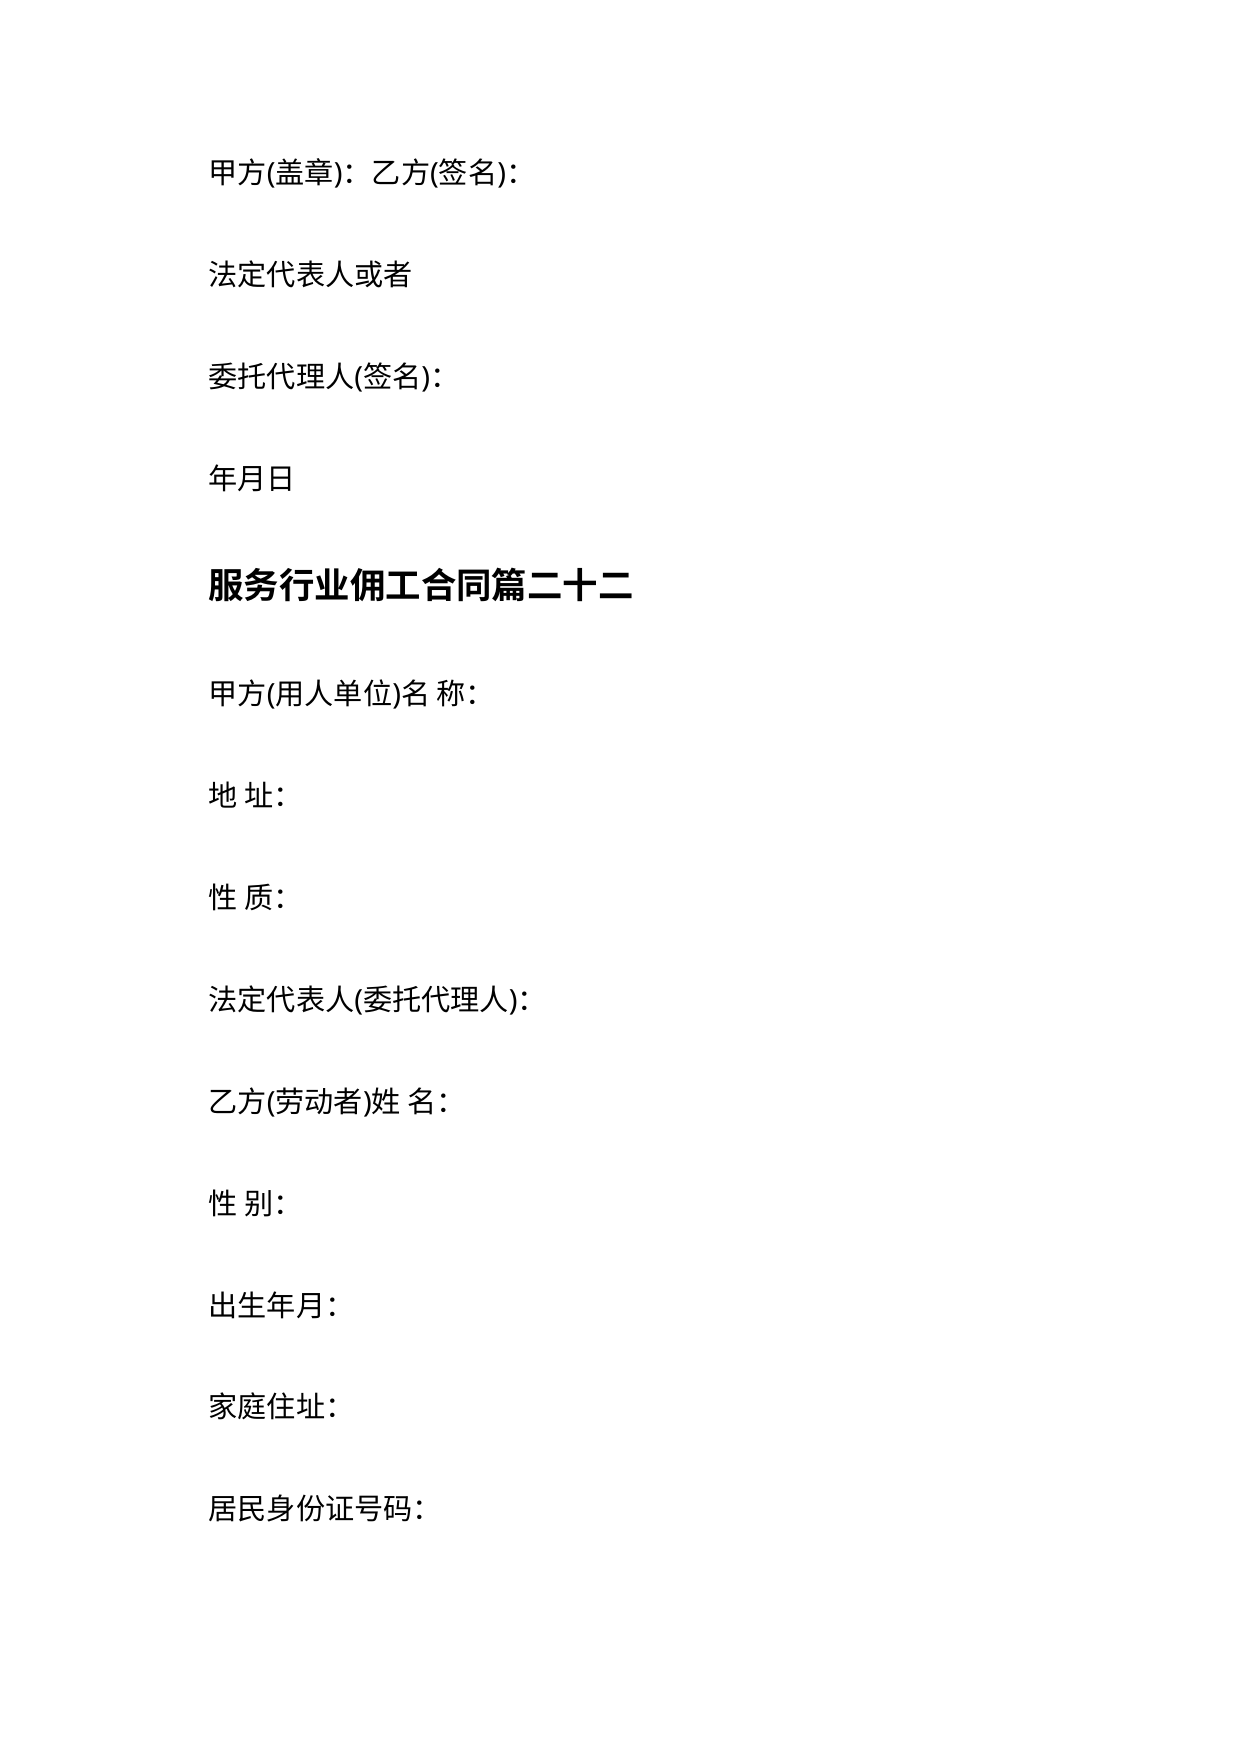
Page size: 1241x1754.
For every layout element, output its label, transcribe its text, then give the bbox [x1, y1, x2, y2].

text 家庭住址： [150, 1384, 1090, 1426]
text 甲方(盖章)：乙方(签名)： [150, 150, 1090, 192]
text 法定代表人(委托代理人)： [150, 976, 1090, 1019]
text 性 别： [150, 1180, 1090, 1223]
text 甲方(用人单位)名 称： [150, 671, 1090, 713]
text 乙方(劳动者)姓 名： [150, 1078, 1090, 1121]
text 服务行业佣工合同篇二十二 [150, 557, 1090, 609]
text 法定代表人或者 [150, 252, 1090, 294]
text 委托代理人(签名)： [150, 354, 1090, 396]
text 年月日 [150, 456, 1090, 498]
text 地 址： [150, 773, 1090, 815]
text 出生年月： [150, 1282, 1090, 1324]
text 居民身份证号码： [150, 1486, 1090, 1528]
text 性 质： [150, 875, 1090, 917]
